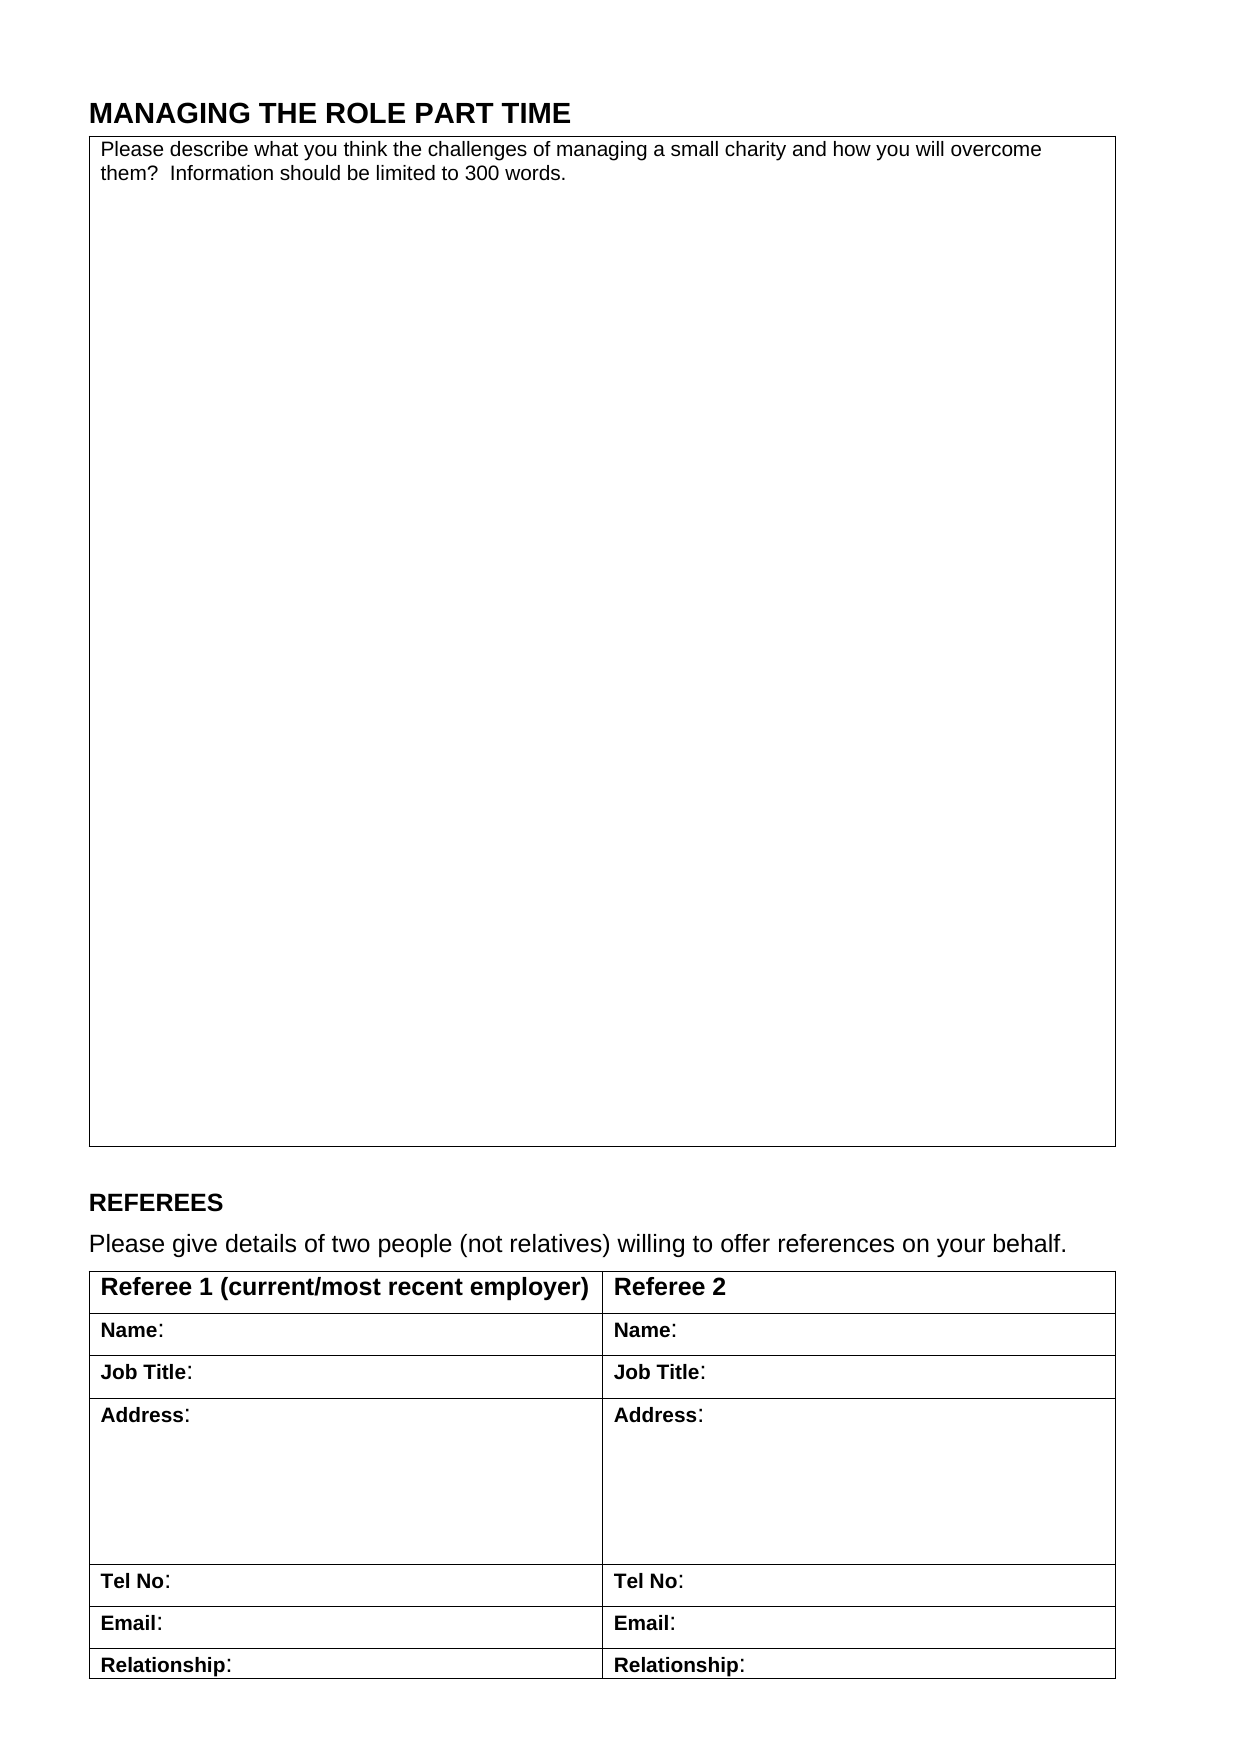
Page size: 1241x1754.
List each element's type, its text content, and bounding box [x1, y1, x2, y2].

table_cell Tel No: [603, 1565, 1115, 1606]
table_cell Address: [603, 1399, 1115, 1563]
subtitle MANAGING THE ROLE PART TIME [89, 96, 1152, 129]
table_cell Job Title: [603, 1356, 1115, 1397]
table_header Please describe what you think the challenges of managing a small charity and how you will overcome them? Information should be limited to 300 words. [90, 137, 1115, 1146]
table_cell Email: [90, 1607, 602, 1648]
table_header Referee 1 (current/most recent employer) [90, 1272, 602, 1313]
table_cell Name: [603, 1314, 1115, 1355]
table_cell Job Title: [90, 1356, 602, 1397]
text REFEREES [89, 1188, 1152, 1217]
table_cell Relationship: [603, 1649, 1115, 1678]
table_cell Relationship: [90, 1649, 602, 1678]
table_header Referee 2 [603, 1272, 1115, 1313]
table_cell Name: [90, 1314, 602, 1355]
table_cell Address: [90, 1399, 602, 1563]
table_cell Tel No: [90, 1565, 602, 1606]
text Please give details of two people (not relatives) willing to offer references on your behalf. [89, 1229, 1152, 1258]
table_cell Email: [603, 1607, 1115, 1648]
